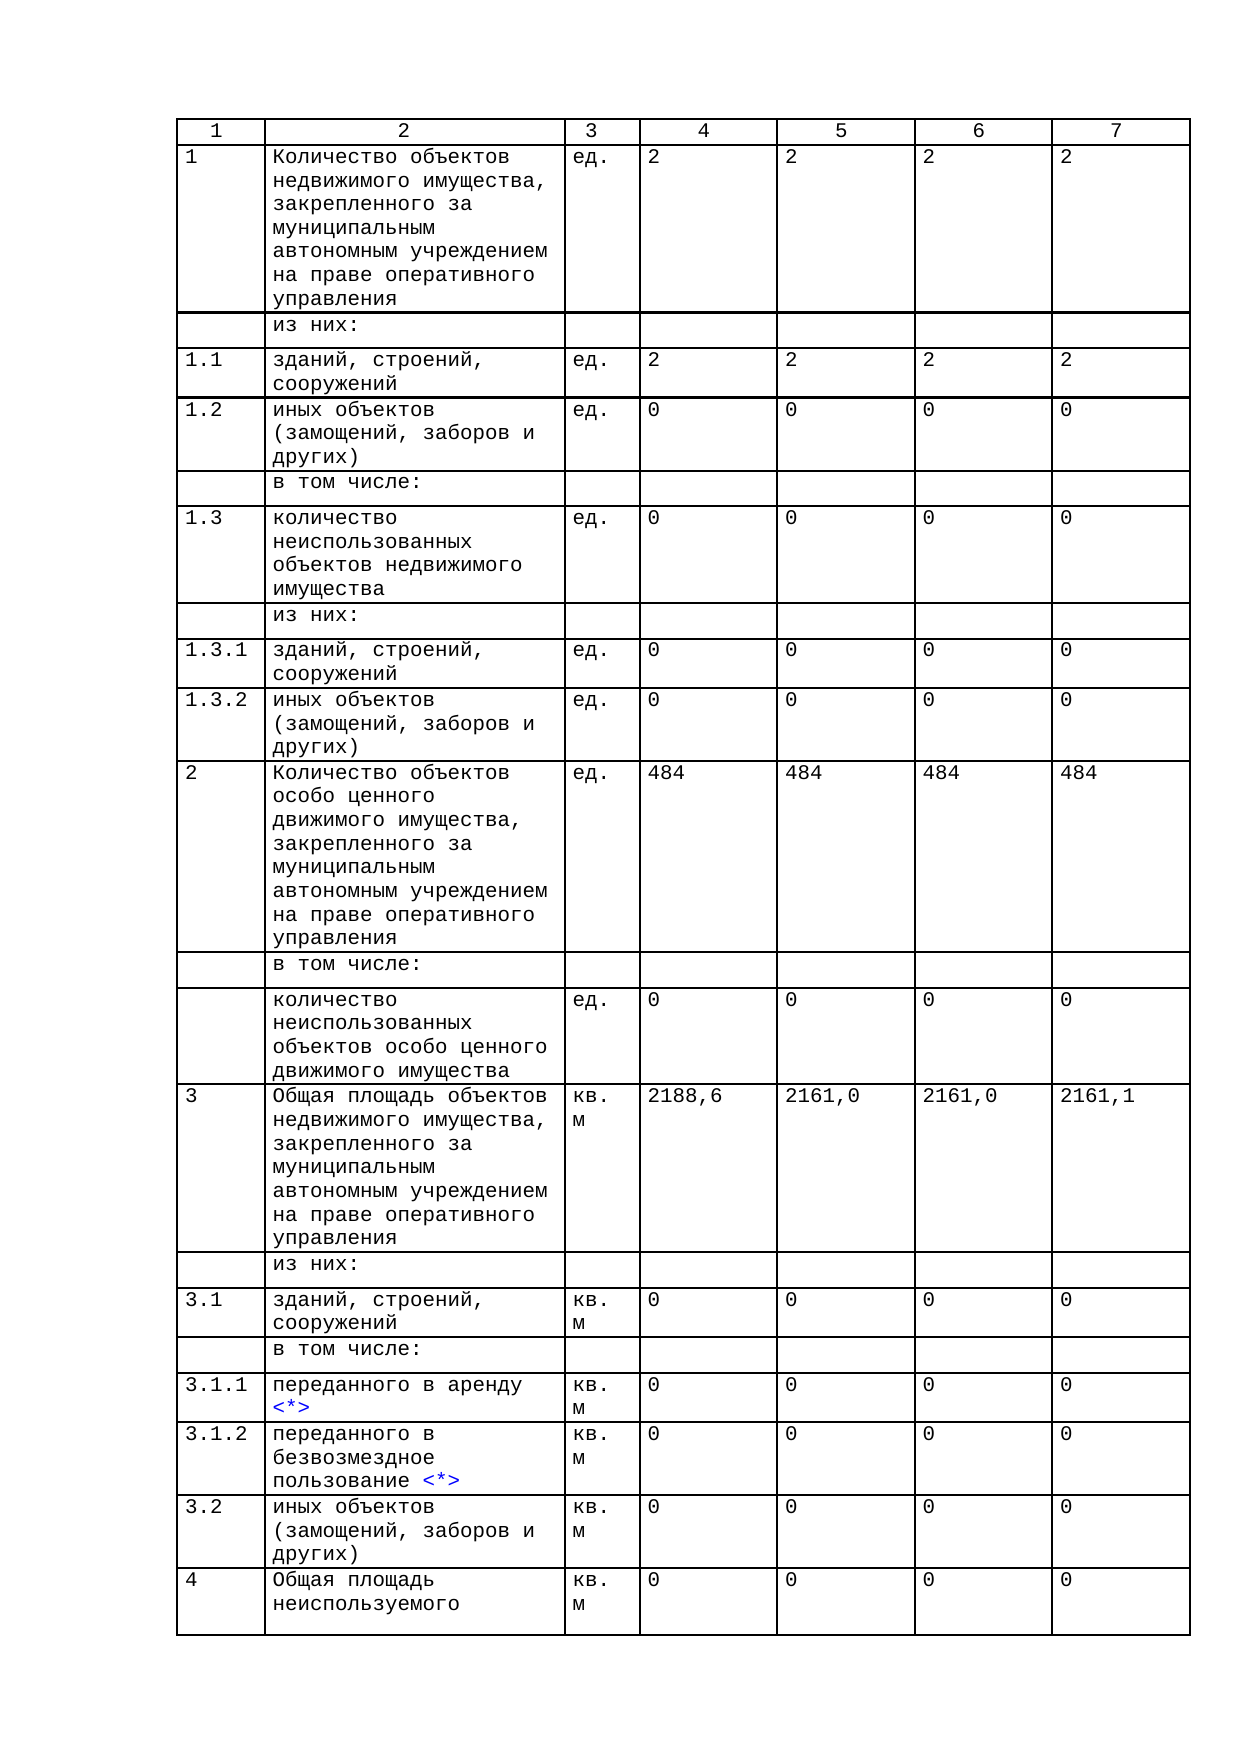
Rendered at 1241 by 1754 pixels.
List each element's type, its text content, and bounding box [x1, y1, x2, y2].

table_cell переданного в аренду <*> [266, 1374, 564, 1421]
table_cell 2 [778, 146, 914, 311]
table_cell [641, 314, 776, 347]
table_cell [916, 472, 1051, 505]
table_cell 0 [916, 1569, 1051, 1634]
table_cell 3.1 [178, 1289, 264, 1336]
table_cell количество неиспользованных объектов особо ценного движимого имущества [266, 989, 564, 1083]
table_cell [178, 953, 264, 987]
table_cell 0 [916, 1496, 1051, 1567]
table_cell 0 [916, 399, 1051, 469]
table_cell из них: [266, 1253, 564, 1287]
table_cell [566, 1338, 639, 1372]
table_cell 0 [641, 1289, 776, 1336]
table_cell 2161,1 [1053, 1085, 1189, 1251]
table_cell 0 [1053, 1496, 1189, 1567]
table_cell в том числе: [266, 1338, 564, 1372]
table_cell 0 [641, 1496, 776, 1567]
table_cell ед. [566, 349, 639, 396]
table_cell 0 [916, 507, 1051, 602]
table_cell 0 [778, 989, 914, 1083]
table_cell из них: [266, 314, 564, 347]
table_cell [1053, 604, 1189, 637]
table_cell 2 [641, 349, 776, 396]
table_cell 0 [641, 399, 776, 469]
table_cell кв. м [566, 1496, 639, 1567]
table_cell кв. м [566, 1085, 639, 1251]
table_cell кв. м [566, 1289, 639, 1336]
table_cell [566, 604, 639, 637]
table_cell Общая площадь объектов недвижимого имущества, закрепленного за муниципальным автономным учреждением на праве оперативного управления [266, 1085, 564, 1251]
table_cell ед. [566, 762, 639, 951]
table_cell [178, 314, 264, 347]
table_cell 4 [641, 120, 776, 144]
table_cell ед. [566, 399, 639, 469]
table_cell 3 [178, 1085, 264, 1251]
table_cell 3.2 [178, 1496, 264, 1567]
table_cell [778, 314, 914, 347]
table_cell 0 [778, 1374, 914, 1421]
table_cell [178, 604, 264, 637]
table_cell [641, 953, 776, 987]
table_cell 7 [1053, 120, 1189, 144]
table_cell 0 [1053, 1569, 1189, 1634]
table_cell 484 [916, 762, 1051, 951]
table_cell 1.3.2 [178, 689, 264, 760]
table_cell [1053, 314, 1189, 347]
table_cell 0 [778, 399, 914, 469]
table_cell [778, 1338, 914, 1372]
table_cell [778, 472, 914, 505]
table_cell 0 [641, 689, 776, 760]
table_cell в том числе: [266, 953, 564, 987]
table_cell 5 [778, 120, 914, 144]
table_cell переданного в безвозмездное пользование <*> [266, 1423, 564, 1494]
table_cell 1.1 [178, 349, 264, 396]
table_cell 4 [178, 1569, 264, 1634]
table_cell 2 [178, 762, 264, 951]
table_cell кв. м [566, 1423, 639, 1494]
table_cell 0 [778, 689, 914, 760]
table_cell [778, 1253, 914, 1287]
table_cell 0 [641, 1374, 776, 1421]
table_cell 0 [916, 1289, 1051, 1336]
table_cell количество неиспользованных объектов недвижимого имущества [266, 507, 564, 602]
table_cell [778, 604, 914, 637]
table_cell [916, 1253, 1051, 1287]
table_cell 0 [641, 1423, 776, 1494]
table_cell [566, 314, 639, 347]
table_cell 0 [1053, 1423, 1189, 1494]
table_cell иных объектов (замощений, заборов и других) [266, 689, 564, 760]
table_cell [266, 1569, 564, 1634]
table_cell [916, 953, 1051, 987]
table_cell [641, 604, 776, 637]
table_cell 0 [916, 689, 1051, 760]
table_cell 0 [1053, 1374, 1189, 1421]
table_cell Количество объектов недвижимого имущества, закрепленного за муниципальным автономным учреждением на праве оперативного управления [266, 146, 564, 311]
table_cell [178, 1338, 264, 1372]
table_cell 3 [566, 120, 639, 144]
table_cell 1.2 [178, 399, 264, 469]
table_cell 0 [916, 640, 1051, 687]
table_cell [916, 1338, 1051, 1372]
table_cell 484 [641, 762, 776, 951]
table_cell зданий, строений, сооружений [266, 640, 564, 687]
table_cell 0 [916, 1374, 1051, 1421]
table_cell 0 [778, 1496, 914, 1567]
table_cell 0 [641, 989, 776, 1083]
table_cell [1053, 953, 1189, 987]
table_cell [566, 953, 639, 987]
table_cell ед. [566, 689, 639, 760]
table_cell [778, 953, 914, 987]
table_cell [178, 989, 264, 1083]
table_cell 3.1.2 [178, 1423, 264, 1494]
table_cell 2 [641, 146, 776, 311]
table_cell 0 [778, 1569, 914, 1634]
table_cell [641, 1253, 776, 1287]
table_cell [641, 1338, 776, 1372]
table_cell [916, 604, 1051, 637]
table_cell 484 [778, 762, 914, 951]
table_cell 0 [1053, 640, 1189, 687]
table_cell кв. м [566, 1569, 639, 1634]
table_cell 0 [916, 989, 1051, 1083]
table_cell иных объектов (замощений, заборов и других) [266, 1496, 564, 1567]
table_cell 1.3.1 [178, 640, 264, 687]
table_cell 2 [916, 349, 1051, 396]
table_cell [1053, 1338, 1189, 1372]
table_cell иных объектов (замощений, заборов и других) [266, 399, 564, 469]
table_cell Количество объектов особо ценного движимого имущества, закрепленного за муниципальным автономным учреждением на праве оперативного управления [266, 762, 564, 951]
table_cell из них: [266, 604, 564, 637]
table_cell 0 [641, 507, 776, 602]
table_cell 2 [1053, 349, 1189, 396]
table_cell 0 [778, 1289, 914, 1336]
table_cell 0 [1053, 399, 1189, 469]
table_cell зданий, строений, сооружений [266, 1289, 564, 1336]
table_cell 2161,0 [778, 1085, 914, 1251]
table_cell 0 [1053, 689, 1189, 760]
table_cell 6 [916, 120, 1051, 144]
table_cell 0 [778, 507, 914, 602]
table_cell ед. [566, 989, 639, 1083]
table_cell зданий, строений, сооружений [266, 349, 564, 396]
table_cell 1 [178, 146, 264, 311]
table_cell [641, 472, 776, 505]
table_cell 3.1.1 [178, 1374, 264, 1421]
table_cell ед. [566, 640, 639, 687]
table_cell [178, 1253, 264, 1287]
table_cell 2 [916, 146, 1051, 311]
table_cell 2 [266, 120, 564, 144]
table_cell 2188,6 [641, 1085, 776, 1251]
table_cell [566, 1253, 639, 1287]
table_cell 2 [1053, 146, 1189, 311]
table_cell [566, 472, 639, 505]
table_cell ед. [566, 146, 639, 311]
table_cell 0 [916, 1423, 1051, 1494]
table_cell 2 [778, 349, 914, 396]
table_cell 484 [1053, 762, 1189, 951]
table_cell кв. м [566, 1374, 639, 1421]
table_cell 1.3 [178, 507, 264, 602]
table_cell ед. [566, 507, 639, 602]
table_cell 0 [641, 640, 776, 687]
table_cell 0 [641, 1569, 776, 1634]
table_cell 0 [778, 640, 914, 687]
table_cell 0 [1053, 507, 1189, 602]
table_cell [916, 314, 1051, 347]
table_cell 0 [778, 1423, 914, 1494]
table_cell 0 [1053, 989, 1189, 1083]
table_cell 0 [1053, 1289, 1189, 1336]
table_cell [178, 472, 264, 505]
table_cell [1053, 1253, 1189, 1287]
table_cell [1053, 472, 1189, 505]
table_cell в том числе: [266, 472, 564, 505]
table_cell 1 [178, 120, 264, 144]
table_cell 2161,0 [916, 1085, 1051, 1251]
